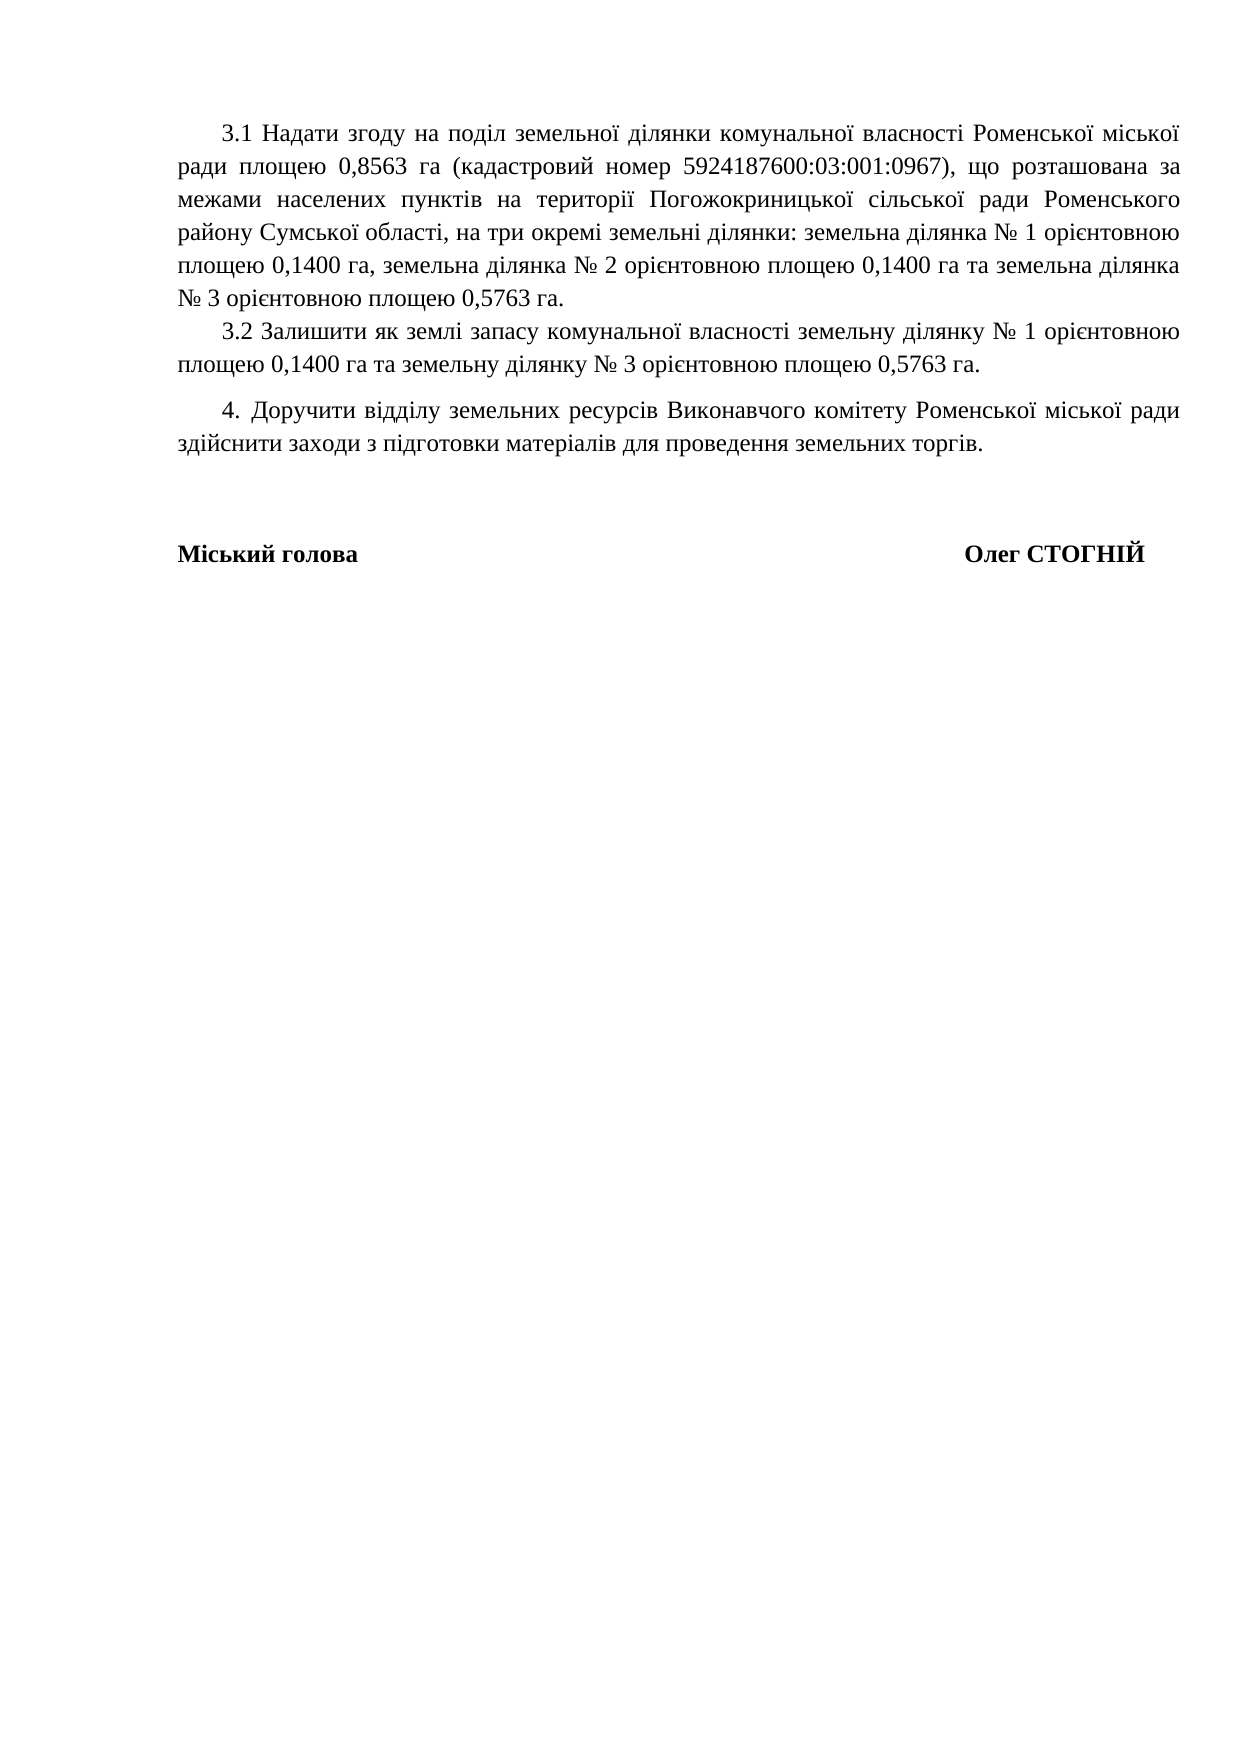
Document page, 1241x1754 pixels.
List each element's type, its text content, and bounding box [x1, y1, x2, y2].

text Міський голова Олег СТОГНІЙ [177, 539, 1181, 568]
list 3.1 Надати згоду на поділ земельної ділянки комунальної власності Роменської міської ради площею 0,8563 га (кадастровий номер 5924187600:03:001:0967), що розташована за межами населених пунктів на території Погожокриницької сільської ради Роменського району Сумської області, на три окремі земельні ділянки: земельна ділянка № 1 орієнтовною площею 0,1400 га, земельна ділянка № 2 орієнтовною площею 0,1400 га та земельна ділянка № 3 орієнтовною площею 0,5763 га. [177, 118, 1181, 312]
list Доручити відділу земельних ресурсів Виконавчого комітету Роменської міської ради здійснити заходи з підготовки матеріалів для проведення земельних торгів. [177, 395, 1181, 457]
list 3.2 Залишити як землі запасу комунальної власності земельну ділянку № 1 орієнтовною площею 0,1400 га та земельну ділянку № 3 орієнтовною площею 0,5763 га. [177, 316, 1181, 378]
